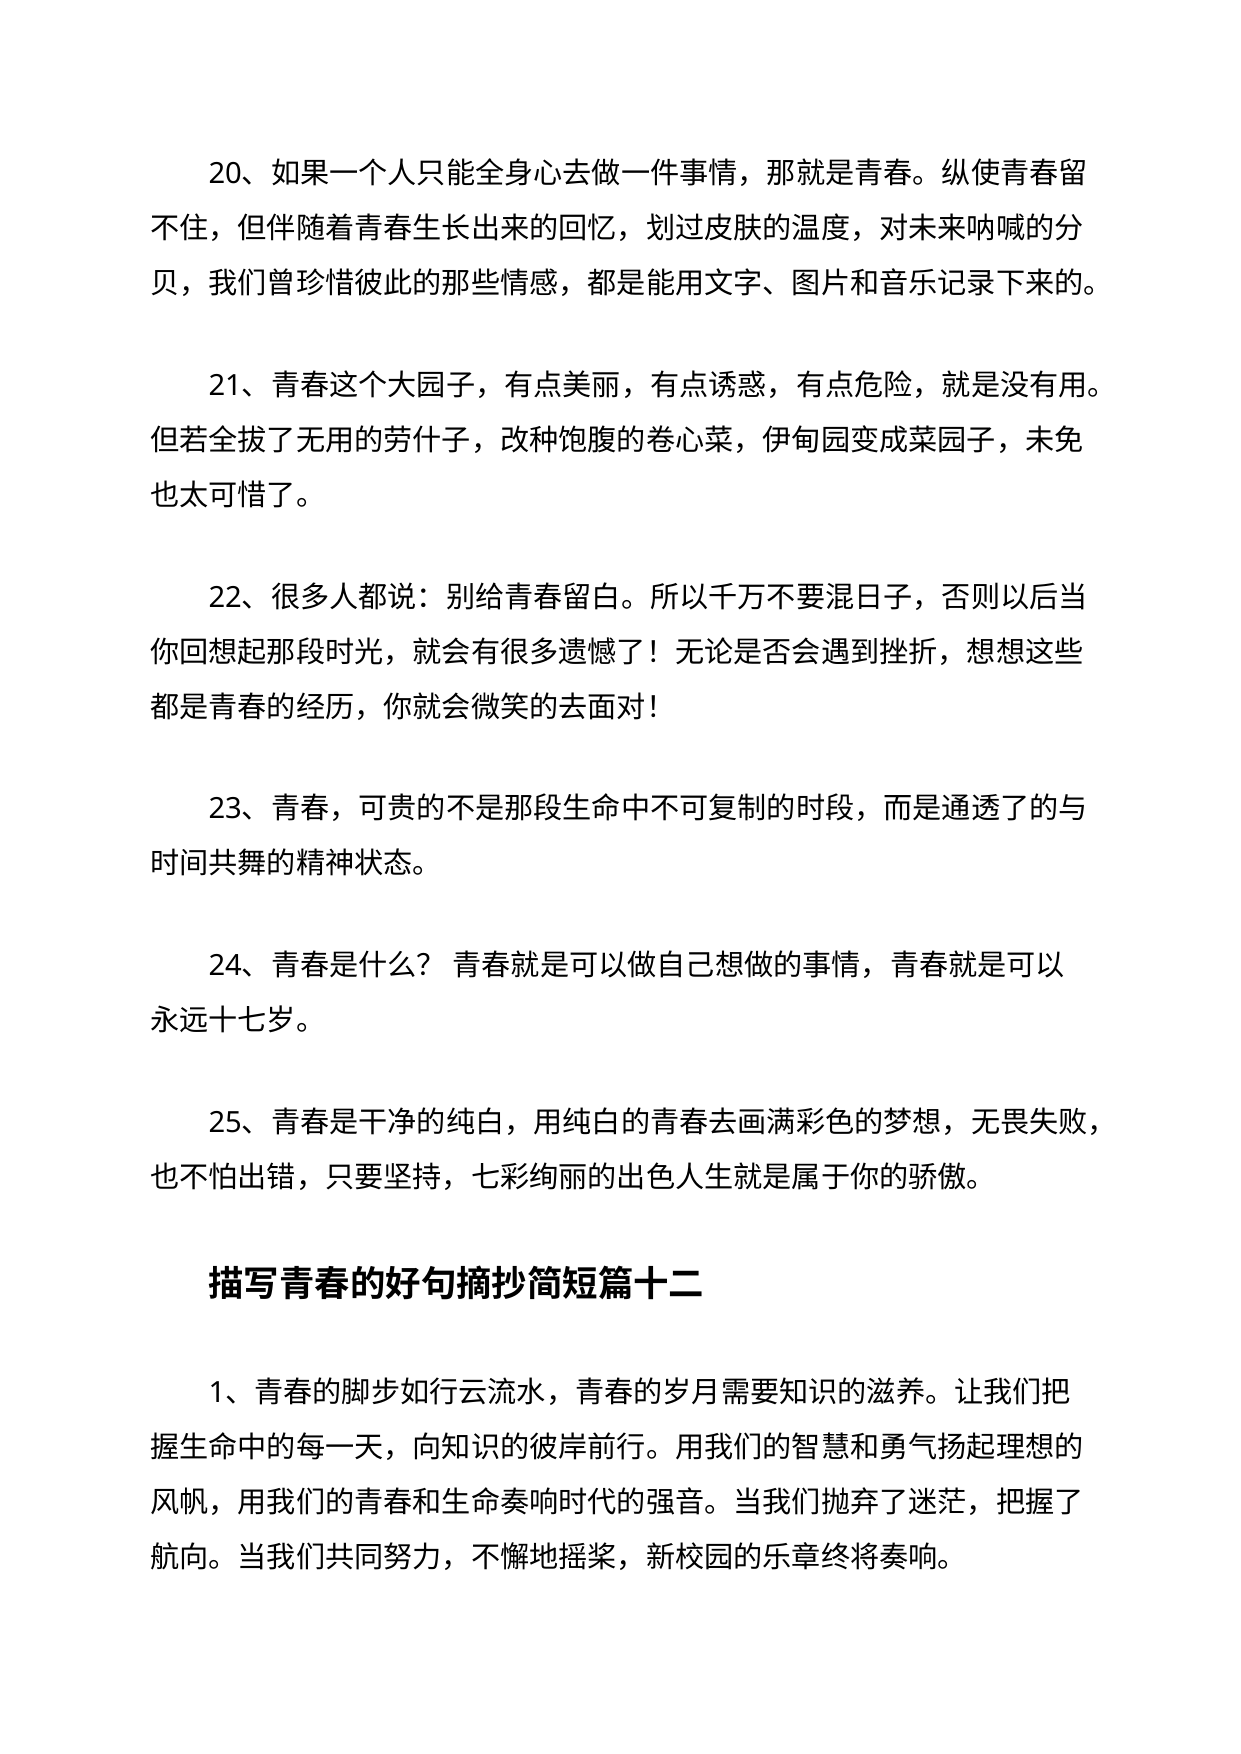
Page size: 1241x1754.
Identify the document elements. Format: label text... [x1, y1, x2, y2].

text 1、青春的脚步如行云流水，青春的岁月需要知识的滋养。让我们把握生命中的每一天，向知识的彼岸前行。用我们的智慧和勇气扬起理想的风帆，用我们的青春和生命奏响时代的强音。当我们抛弃了迷茫，把握了航向。当我们共同努力，不懈地摇桨，新校园的乐章终将奏响。 [150, 1369, 1090, 1576]
text 23、青春，可贵的不是那段生命中不可复制的时段，而是通透了的与时间共舞的精神状态。 [150, 785, 1090, 882]
text 描写青春的好句摘抄简短篇十二 [150, 1255, 1090, 1307]
text 22、很多人都说：别给青春留白。所以千万不要混日子，否则以后当你回想起那段时光，就会有很多遗憾了！无论是否会遇到挫折，想想这些都是青春的经历，你就会微笑的去面对！ [150, 573, 1090, 726]
text 21、青春这个大园子，有点美丽，有点诱惑，有点危险，就是没有用。但若全拔了无用的劳什子，改种饱腹的卷心菜，伊甸园变成菜园子，未免也太可惜了。 [150, 362, 1090, 514]
text 24、青春是什么？ 青春就是可以做自己想做的事情，青春就是可以永远十七岁。 [150, 942, 1090, 1039]
text 25、青春是干净的纯白，用纯白的青春去画满彩色的梦想，无畏失败，也不怕出错，只要坚持，七彩绚丽的出色人生就是属于你的骄傲。 [150, 1098, 1090, 1196]
text 20、如果一个人只能全身心去做一件事情，那就是青春。纵使青春留不住，但伴随着青春生长出来的回忆，划过皮肤的温度，对未来呐喊的分贝，我们曾珍惜彼此的那些情感，都是能用文字、图片和音乐记录下来的。 [150, 150, 1090, 302]
